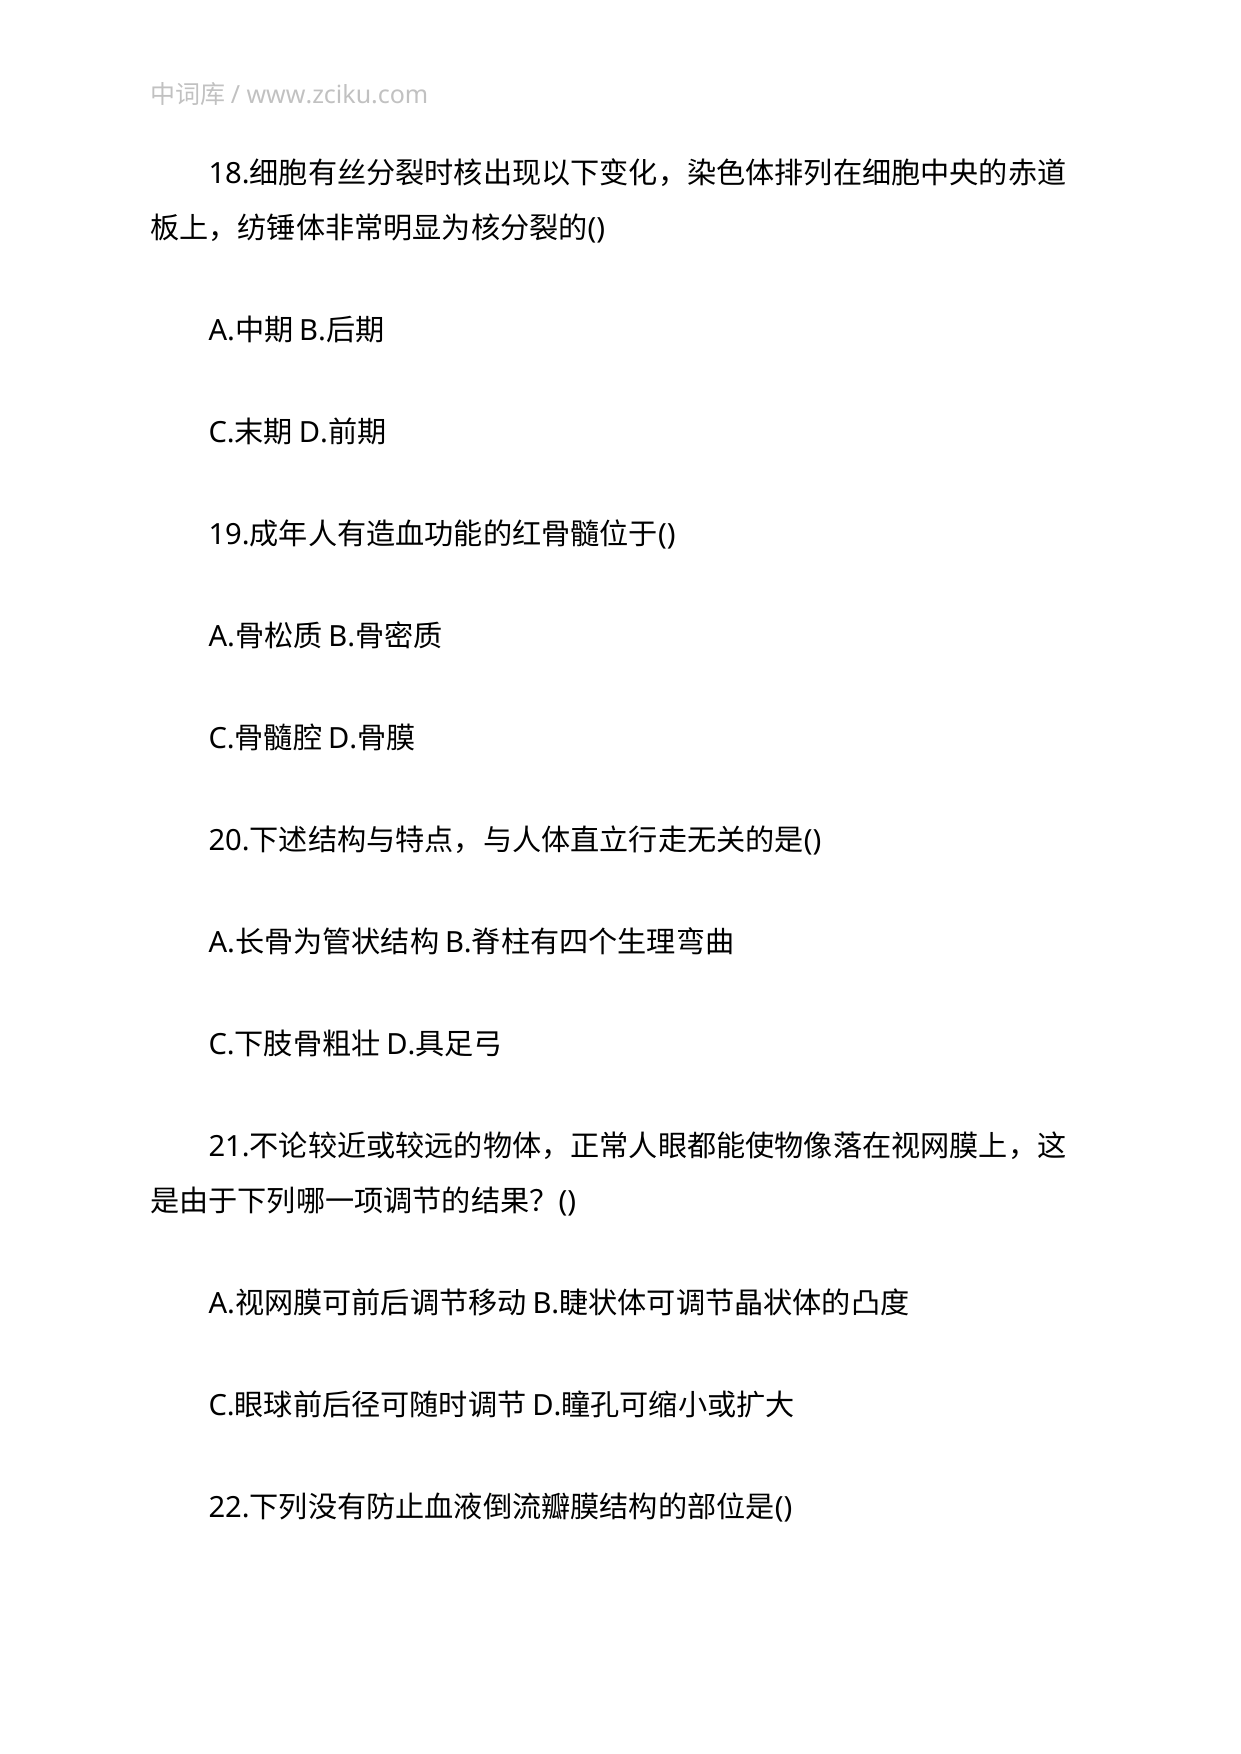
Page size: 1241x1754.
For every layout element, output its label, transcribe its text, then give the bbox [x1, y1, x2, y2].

text 21.不论较近或较远的物体，正常人眼都能使物像落在视网膜上，这是由于下列哪一项调节的结果？() [150, 1123, 1090, 1220]
text A.视网膜可前后调节移动B.睫状体可调节晶状体的凸度 [150, 1280, 1090, 1322]
text C.骨髓腔D.骨膜 [150, 715, 1090, 757]
text A.中期B.后期 [150, 307, 1090, 349]
text C.末期D.前期 [150, 409, 1090, 451]
text 19.成年人有造血功能的红骨髓位于() [150, 511, 1090, 553]
text A.骨松质B.骨密质 [150, 613, 1090, 655]
text C.眼球前后径可随时调节D.瞳孔可缩小或扩大 [150, 1382, 1090, 1424]
text A.长骨为管状结构B.脊柱有四个生理弯曲 [150, 919, 1090, 961]
text 20.下述结构与特点，与人体直立行走无关的是() [150, 817, 1090, 859]
text 18.细胞有丝分裂时核出现以下变化，染色体排列在细胞中央的赤道板上，纺锤体非常明显为核分裂的() [150, 150, 1090, 247]
text 22.下列没有防止血液倒流瓣膜结构的部位是() [150, 1484, 1090, 1526]
text C.下肢骨粗壮D.具足弓 [150, 1021, 1090, 1063]
